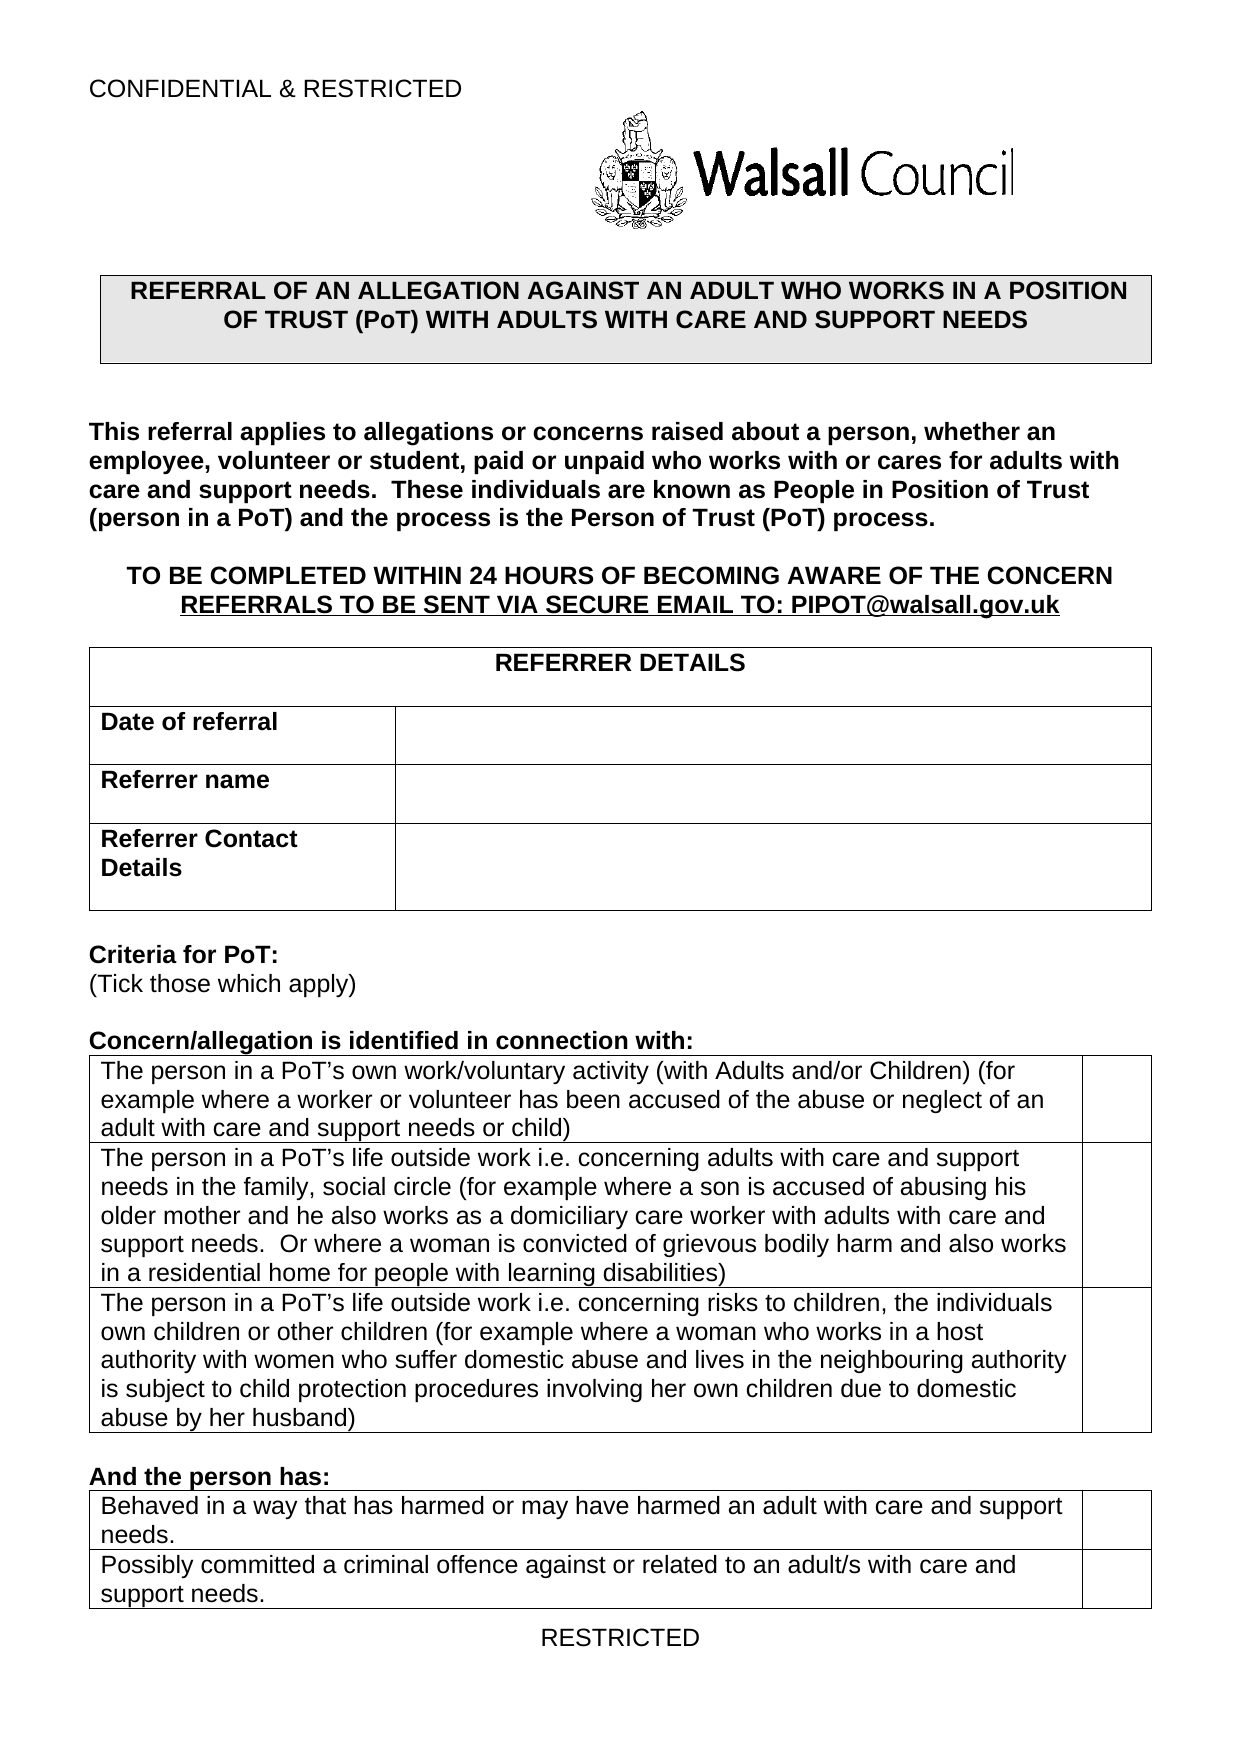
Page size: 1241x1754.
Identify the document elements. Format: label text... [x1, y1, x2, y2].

table_header Behaved in a way that has harmed or may have harmed an adult with care and support needs. [90, 1491, 1082, 1549]
text (Tick those which apply) [89, 969, 1152, 997]
text Concern/allegation is identified in connection with: [89, 1026, 1152, 1055]
table_cell Referrer name [90, 765, 395, 823]
picture [591, 111, 1013, 229]
text Criteria for PoT: [89, 940, 1152, 969]
table_cell Date of referral [90, 707, 395, 764]
subtitle This referral applies to allegations or concerns raised about a person, whether an employee, volunteer or student, paid or unpaid who works with or cares for adults with care and support needs. These individuals are known as People in Position of Trust (person in a PoT) and the process is the Person of Trust (PoT) process. [89, 417, 1152, 532]
table_cell [396, 765, 1151, 823]
text REFERRALS TO BE SENT VIA SECURE EMAIL TO: PIPOT@walsall.gov.uk [89, 590, 1152, 618]
table_cell [396, 707, 1151, 764]
table_cell [1083, 1143, 1151, 1287]
text TO BE COMPLETED WITHIN 24 HOURS OF BECOMING AWARE OF THE CONCERN [89, 561, 1152, 590]
table_header The person in a PoT’s own work/voluntary activity (with Adults and/or Children) (for example where a worker or volunteer has been accused of the abuse or neglect of an adult with care and support needs or child) [90, 1056, 1082, 1142]
table_header REFERRER DETAILS [90, 648, 1151, 706]
table_header [1083, 1056, 1151, 1142]
table_header [1083, 1491, 1151, 1549]
table_cell [396, 824, 1151, 910]
table_cell [1083, 1288, 1151, 1432]
table_cell [1083, 1550, 1151, 1607]
table_cell Possibly committed a criminal offence against or related to an adult/s with care and support needs. [90, 1550, 1082, 1607]
table_header REFERRAL OF AN ALLEGATION AGAINST AN ADULT WHO WORKS IN A POSITION OF TRUST (PoT) WITH ADULTS WITH CARE AND SUPPORT NEEDS [101, 276, 1151, 362]
table_cell Referrer Contact Details [90, 824, 395, 910]
text And the person has: [89, 1462, 1152, 1490]
table_cell The person in a PoT’s life outside work i.e. concerning adults with care and support needs in the family, social circle (for example where a son is accused of abusing his older mother and he also works as a domiciliary care worker with adults with care and support needs. Or where a woman is convicted of grievous bodily harm and also works in a residential home for people with learning disabilities) [90, 1143, 1082, 1287]
table_cell The person in a PoT’s life outside work i.e. concerning risks to children, the individuals own children or other children (for example where a woman who works in a host authority with women who suffer domestic abuse and lives in the neighbouring authority is subject to child protection procedures involving her own children due to domestic abuse by her husband) [90, 1288, 1082, 1432]
